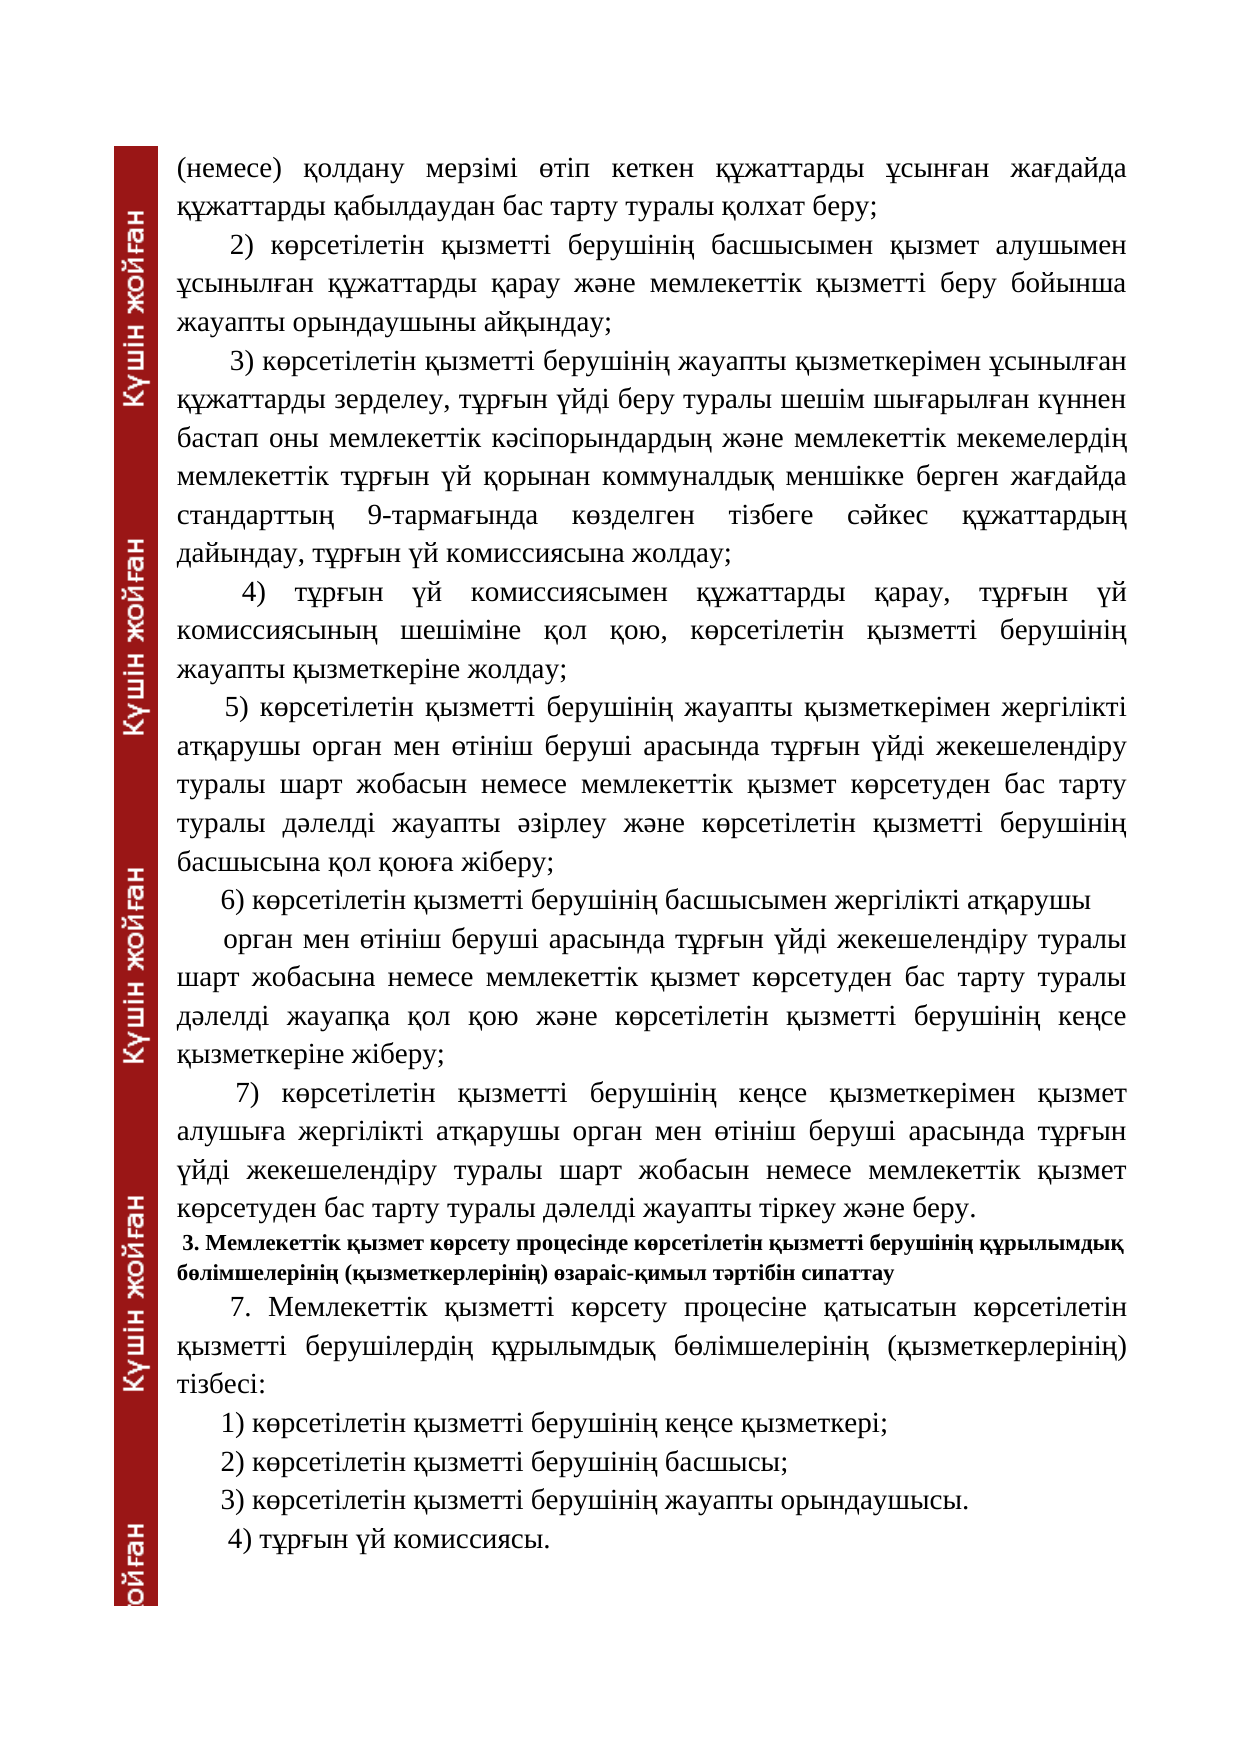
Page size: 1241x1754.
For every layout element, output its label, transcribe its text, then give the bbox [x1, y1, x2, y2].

picture [114, 877, 158, 882]
picture [114, 1516, 158, 1521]
text 4) тұрғын үй комиссиясы. [112, 1521, 1128, 1554]
picture [114, 1477, 158, 1482]
text 7. Мемлекеттік қызметті көрсету процесіне қатысатын көрсетілетін қызметті берушілердің құрылымдық бөлімшелерінің (қызметкерлерінің) тізбесі: [112, 1289, 1128, 1400]
text 7) көрсетілетін қызметті берушінің кеңсе қызметкерімен қызмет алушыға жергілікті атқарушы орган мен өтініш беруші арасында тұрғын үйді жекешелендіру туралы шарт жобасын немесе мемлекеттік қызмет көрсетуден бас тарту туралы дәлелді жауапты тіркеу және беру. [112, 1075, 1128, 1224]
picture [114, 1400, 158, 1405]
picture [114, 684, 158, 689]
picture [114, 569, 158, 574]
picture [114, 1070, 158, 1075]
picture [114, 1554, 158, 1606]
picture [114, 916, 158, 921]
picture [114, 146, 158, 150]
text 6) көрсетілетін қызметті берушінің басшысымен жергілікті атқарушы [112, 882, 1128, 916]
text 3) көрсетілетін қызметті берушінің жауапты орындаушысы. [112, 1482, 1128, 1516]
text 2) көрсетілетін қызметті берушінің басшысы; [112, 1444, 1128, 1477]
text орган мен өтініш беруші арасында тұрғын үйді жекешелендіру туралы шарт жобасына немесе мемлекеттік қызмет көрсетуден бас тарту туралы дәлелді жауапқа қол қою және көрсетілетін қызметті берушінің кеңсе қызметкеріне жіберу; [112, 921, 1128, 1070]
text 4) тұрғын үй комиссиясымен құжаттарды қарау, тұрғын үй комиссиясының шешіміне қол қою, көрсетілетін қызметті берушінің жауапты қызметкеріне жолдау; [112, 574, 1128, 684]
picture [114, 1439, 158, 1444]
text 5) көрсетілетін қызметті берушінің жауапты қызметкерімен жергілікті атқарушы орган мен өтініш беруші арасында тұрғын үйді жекешелендіру туралы шарт жобасын немесе мемлекеттік қызмет көрсетуден бас тарту туралы дәлелді жауапты әзірлеу және көрсетілетін қызметті берушінің басшысына қол қоюға жіберу; [112, 689, 1128, 877]
text 3. Мемлекеттік қызмет көрсету процесінде көрсетілетін қызметті берушінің құрылымдық бөлімшелерінің (қызметкерлерінің) өзараіс-қимыл тәртібін сипаттау [112, 1229, 1128, 1286]
picture [114, 1224, 158, 1229]
picture [114, 222, 158, 227]
picture [114, 338, 158, 343]
text 1) көрсетілетін қызметті берушінің кеңсе қызметкері; [112, 1405, 1128, 1439]
text 2) көрсетілетін қызметті берушінің басшысымен қызмет алушымен ұсынылған құжаттарды қарау және мемлекеттік қызметті беру бойынша жауапты орындаушыны айқындау; [112, 227, 1128, 338]
text 3) көрсетілетін қызметті берушінің жауапты қызметкерімен ұсынылған құжаттарды зерделеу, тұрғын үйді беру туралы шешім шығарылған күннен бастап оны мемлекеттік кәсіпорындардың және мемлекеттік мекемелердің мемлекеттік тұрғын үй қорынан коммуналдық меншікке берген жағдайда стандарттың 9-тармағында көзделген тізбеге сәйкес құжаттардың дайындау, тұрғын үй комиссиясына жолдау; [112, 343, 1128, 569]
